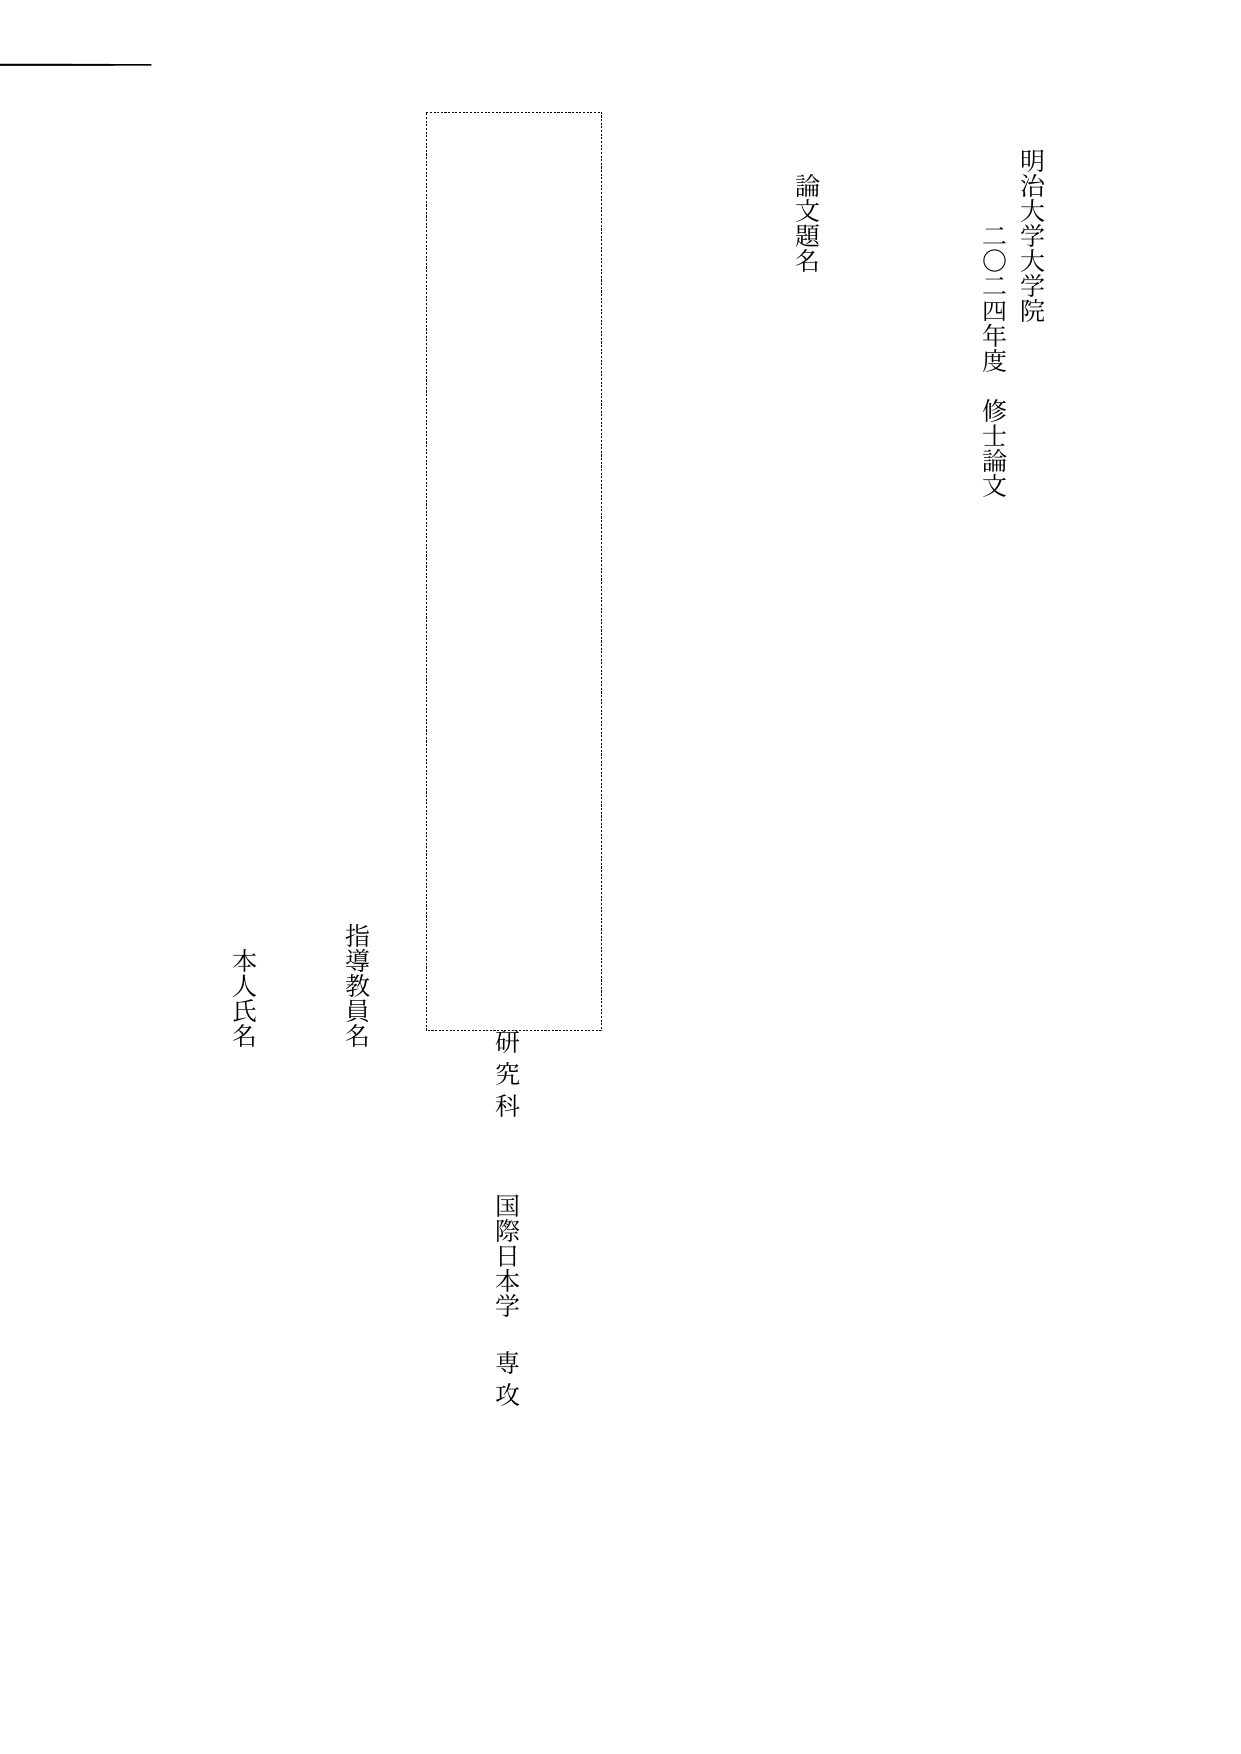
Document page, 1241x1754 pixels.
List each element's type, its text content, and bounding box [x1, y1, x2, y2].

text 明治大学大学院 [1014, 148, 1051, 1577]
text 指導教員名 [339, 148, 376, 1577]
text 二〇二四年度 修士論文 [976, 148, 1014, 1577]
text 国際日本学 研 究 科 国際日本学 専 攻 [489, 1031, 526, 1577]
text 本人氏名 [226, 148, 264, 1577]
text 論文題名 [789, 148, 826, 1577]
